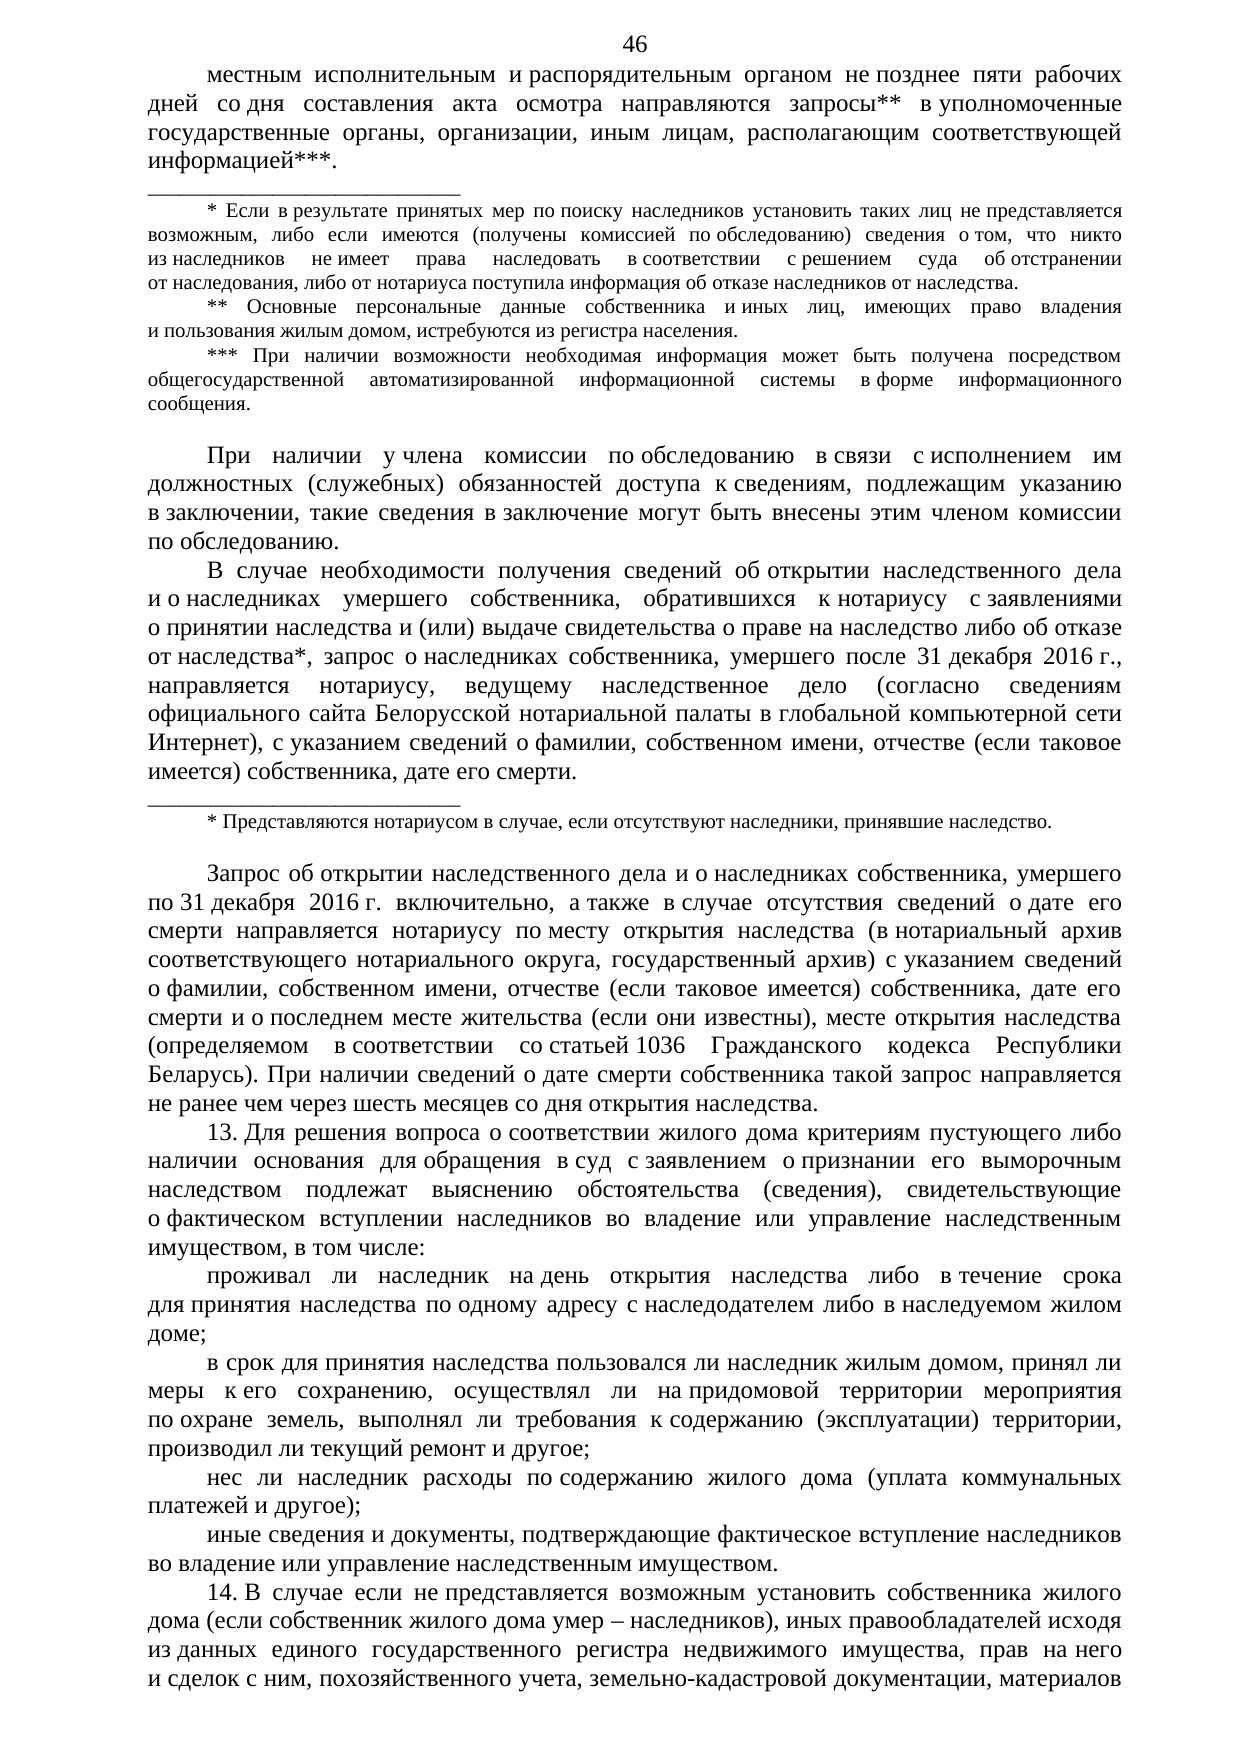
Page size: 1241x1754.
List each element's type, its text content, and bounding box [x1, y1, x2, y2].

text * Представляются нотариусом в случае, если отсутствуют наследники, принявшие наследство. [148, 809, 1122, 833]
text * Если в результате принятых мер по поиску наследников установить таких лиц не представляется возможным, либо если имеются (получены комиссией по обследованию) сведения о том, что никто из наследников не имеет права наследовать в соответствии с решением суда об отстранении от наследования, либо от нотариуса поступила информация об отказе наследников от наследства. [148, 198, 1122, 294]
text *** При наличии возможности необходимая информация может быть получена посредством общегосударственной автоматизированной информационной системы в форме информационного сообщения. [148, 342, 1122, 415]
text 13. Для решения вопроса о соответствии жилого дома критериям пустующего либо наличии основания для обращения в суд с заявлением о признании его выморочным наследством подлежат выяснению обстоятельства (сведения), свидетельствующие о фактическом вступлении наследников во владение или управление наследственным имуществом, в том числе: [148, 1117, 1122, 1260]
text ** Основные персональные данные собственника и иных лиц, имеющих право владения и пользования жилым домом, истребуются из регистра населения. [148, 294, 1122, 342]
text ______________________________ [148, 174, 1122, 198]
text ______________________________ [148, 785, 1122, 809]
text В случае необходимости получения сведений об открытии наследственного дела и о наследниках умершего собственника, обратившихся к нотариусу с заявлениями о принятии наследства и (или) выдаче свидетельства о праве на наследство либо об отказе от наследства*, запрос о наследниках собственника, умершего после 31 декабря 2016 г., направляется нотариусу, ведущему наследственное дело (согласно сведениям официального сайта Белорусской нотариальной палаты в глобальной компьютерной сети Интернет), с указанием сведений о фамилии, собственном имени, отчестве (если таковое имеется) собственника, дате его смерти. [148, 555, 1122, 785]
text Запрос об открытии наследственного дела и о наследниках собственника, умершего по 31 декабря 2016 г. включительно, а также в случае отсутствия сведений о дате его смерти направляется нотариусу по месту открытия наследства (в нотариальный архив соответствующего нотариального округа, государственный архив) с указанием сведений о фамилии, собственном имени, отчестве (если таковое имеется) собственника, дате его смерти и о последнем месте жительства (если они известны), месте открытия наследства (определяемом в соответствии со статьей 1036 Гражданского кодекса Республики Беларусь). При наличии сведений о дате смерти собственника такой запрос направляется не ранее чем через шесть месяцев со дня открытия наследства. [148, 858, 1122, 1117]
text в срок для принятия наследства пользовался ли наследник жилым домом, принял ли меры к его сохранению, осуществлял ли на придомовой территории мероприятия по охране земель, выполнял ли требования к содержанию (эксплуатации) территории, производил ли текущий ремонт и другое; [148, 1347, 1122, 1462]
text При наличии у члена комиссии по обследованию в связи с исполнением им должностных (служебных) обязанностей доступа к сведениям, подлежащим указанию в заключении, такие сведения в заключение могут быть внесены этим членом комиссии по обследованию. [148, 440, 1122, 555]
text иные сведения и документы, подтверждающие фактическое вступление наследников во владение или управление наследственным имуществом. [148, 1519, 1122, 1577]
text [148, 1577, 1122, 1692]
text проживал ли наследник на день открытия наследства либо в течение срока для принятия наследства по одному адресу с наследодателем либо в наследуемом жилом доме; [148, 1260, 1122, 1347]
text местным исполнительным и распорядительным органом не позднее пяти рабочих дней со дня составления акта осмотра направляются запросы** в уполномоченные государственные органы, организации, иным лицам, располагающим соответствующей информацией***. [148, 59, 1122, 174]
text нес ли наследник расходы по содержанию жилого дома (уплата коммунальных платежей и другое); [148, 1462, 1122, 1519]
